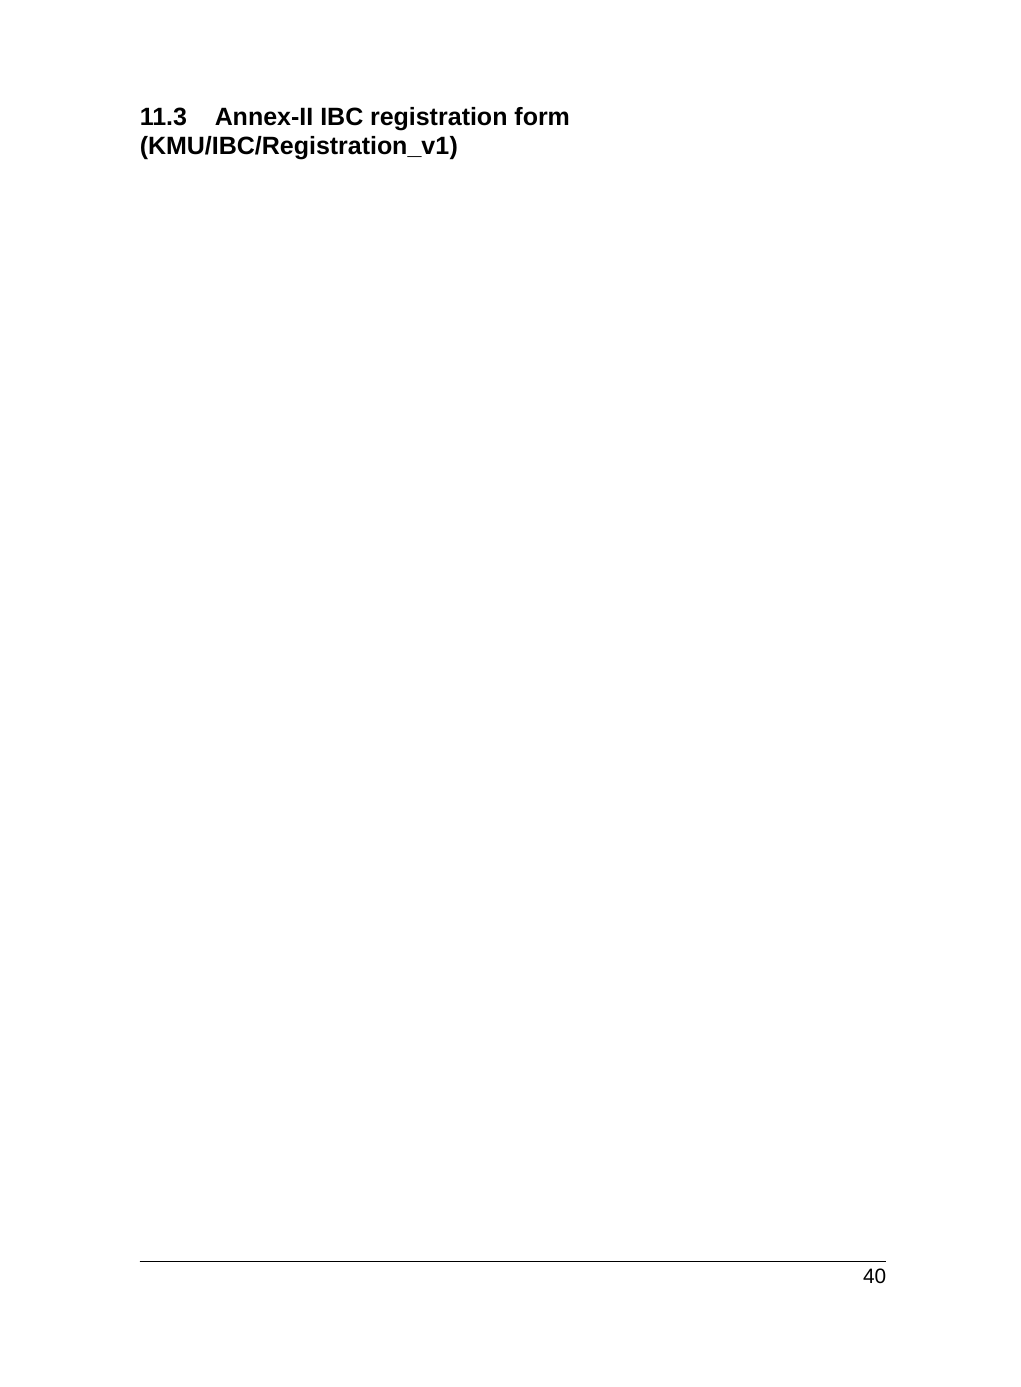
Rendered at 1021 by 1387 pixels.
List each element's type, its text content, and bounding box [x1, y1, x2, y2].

subtitle Annex-II IBC registration form (KMU/IBC/Registration_v1) [139, 102, 886, 159]
